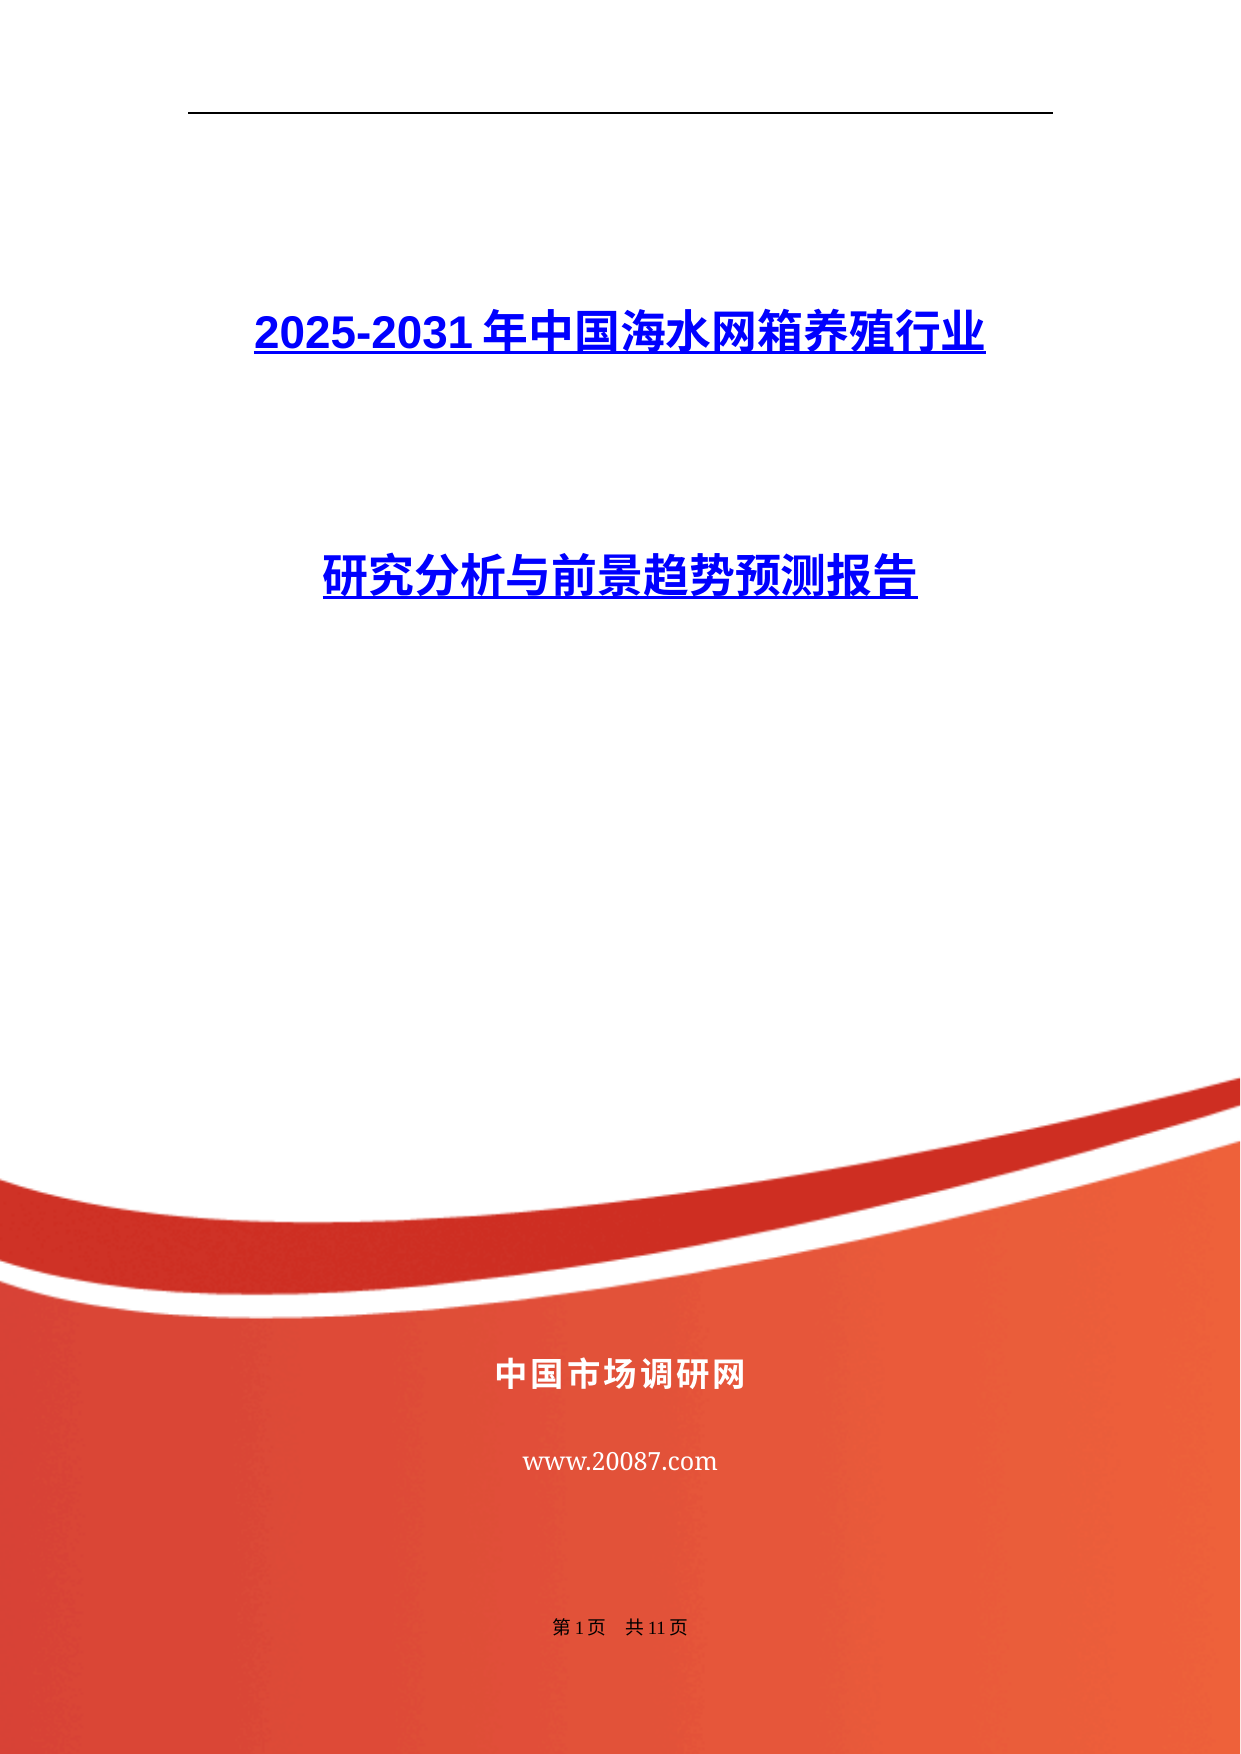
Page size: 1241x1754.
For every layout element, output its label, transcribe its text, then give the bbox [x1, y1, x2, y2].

subtitle 中国市场调研网 [187, 1339, 1053, 1404]
table_header 2025-2031年中国海水网箱养殖行业研究分析与前景趋势预测报告 [188, 207, 1053, 773]
picture [0, 1006, 1241, 1754]
text www.20087.com [187, 1428, 1053, 1493]
